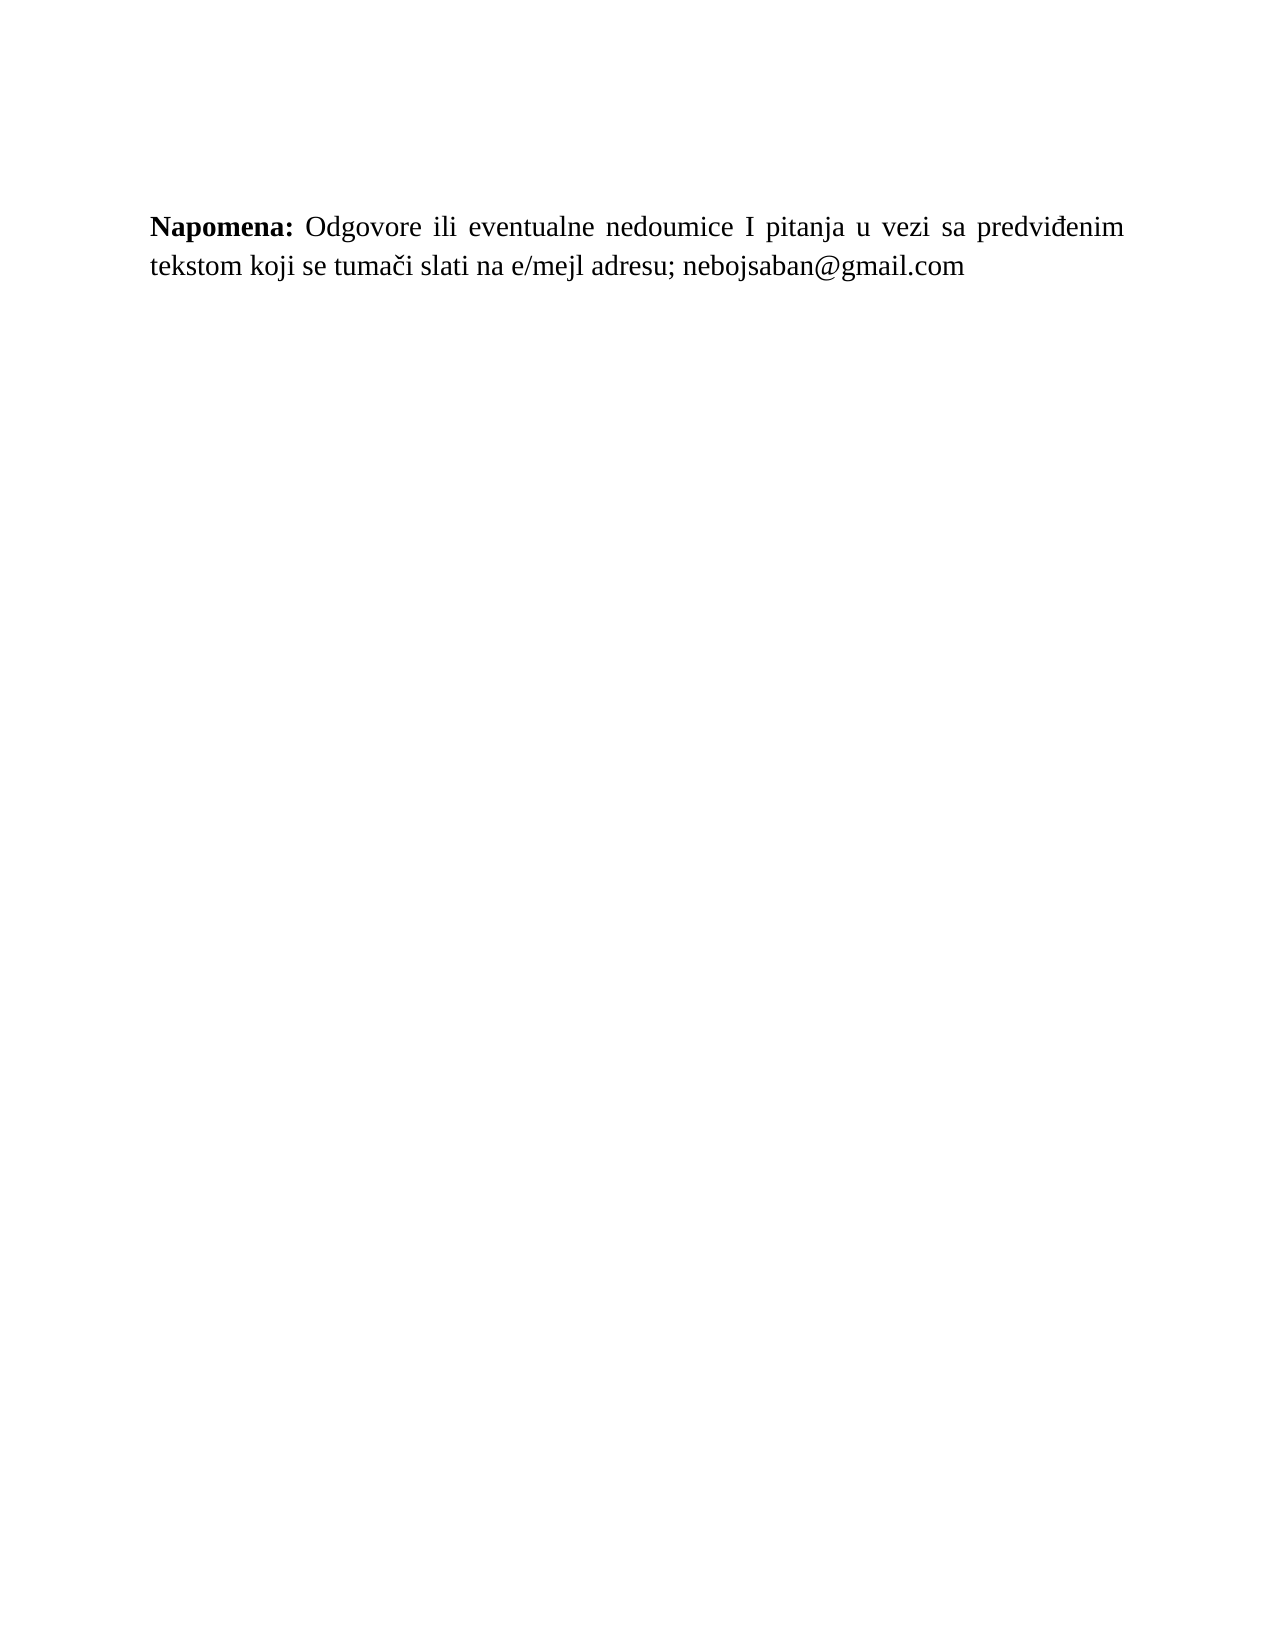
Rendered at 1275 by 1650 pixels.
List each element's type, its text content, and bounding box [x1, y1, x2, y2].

text Napomena: Odgovore ili eventualne nedoumice I pitanja u vezi sa predviđenim tekstom koji se tumači slati na e/mejl adresu; nebojsaban@gmail.com [150, 209, 1125, 281]
